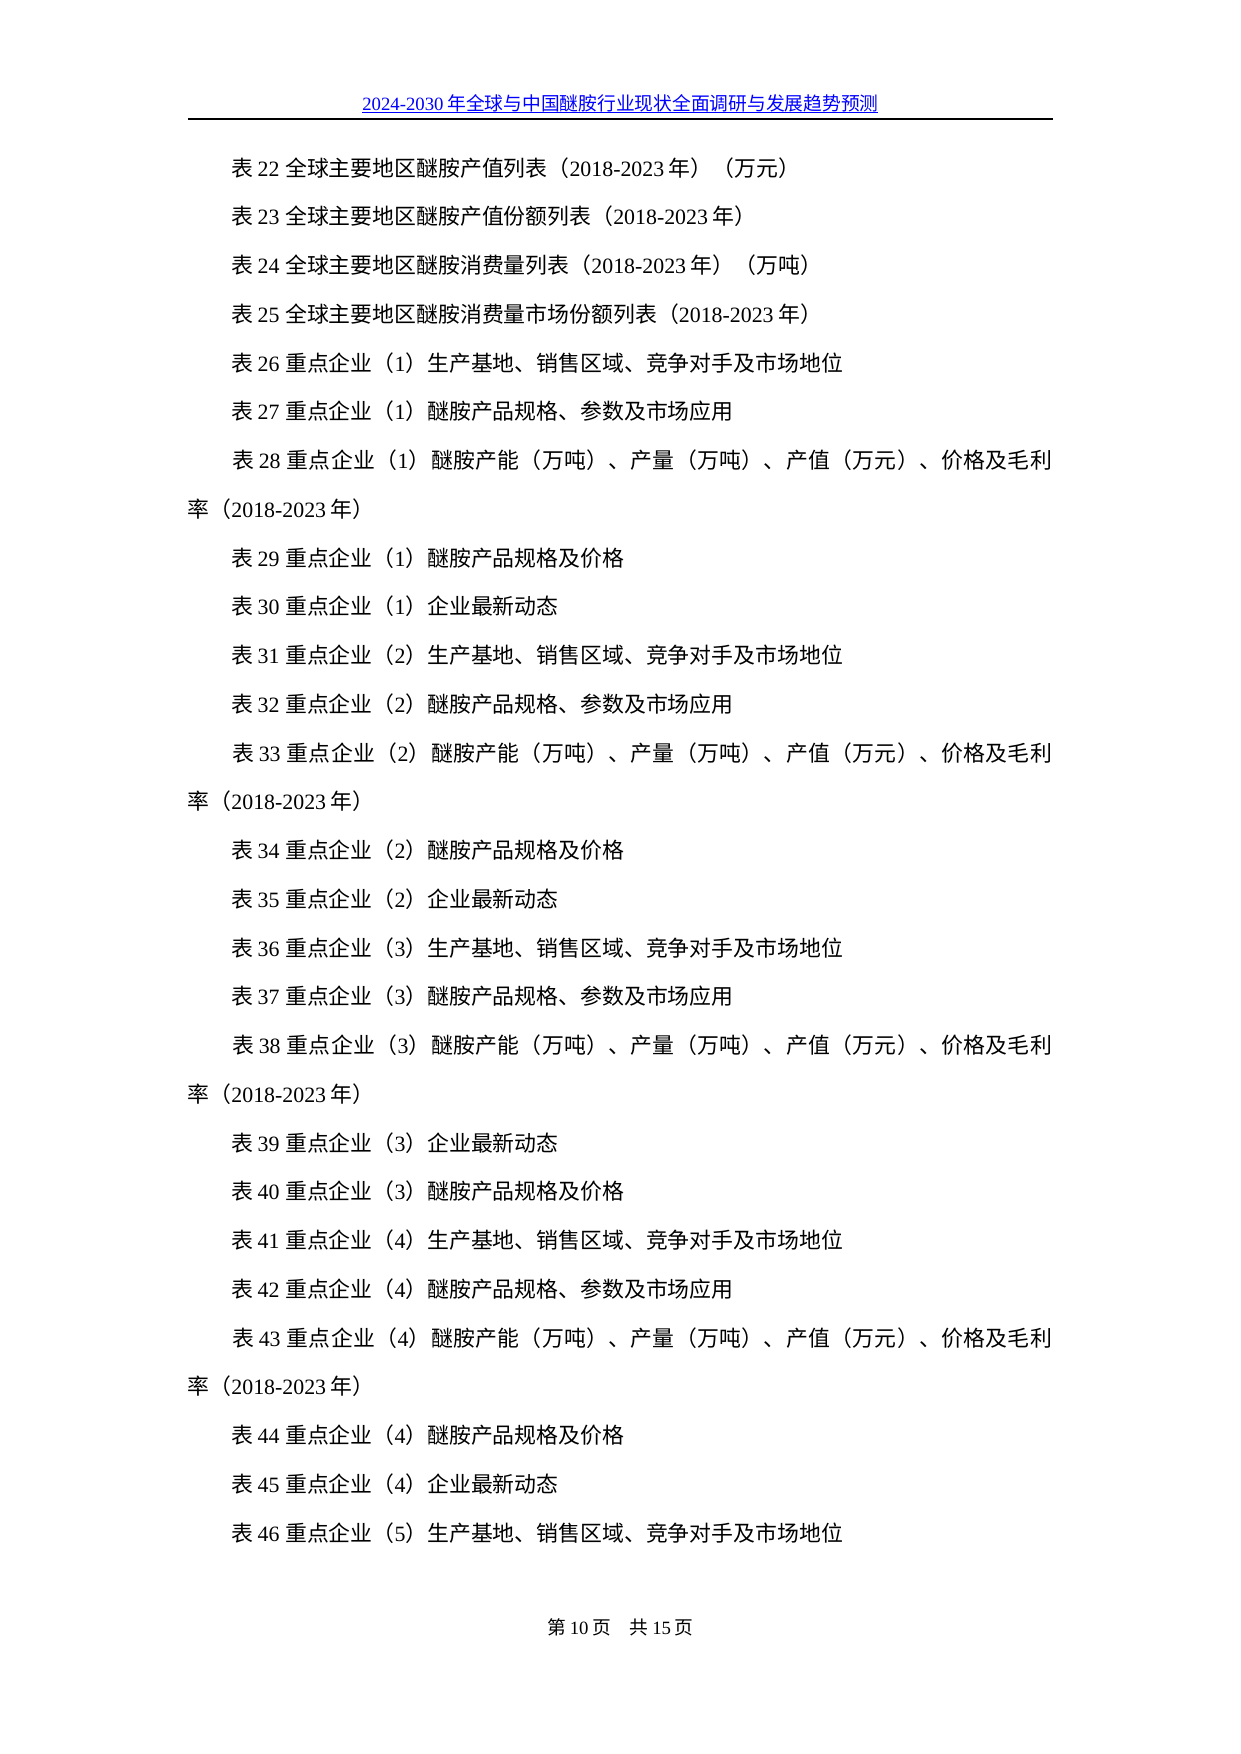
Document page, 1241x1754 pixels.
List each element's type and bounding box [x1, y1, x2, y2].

text [187, 150, 1053, 1548]
